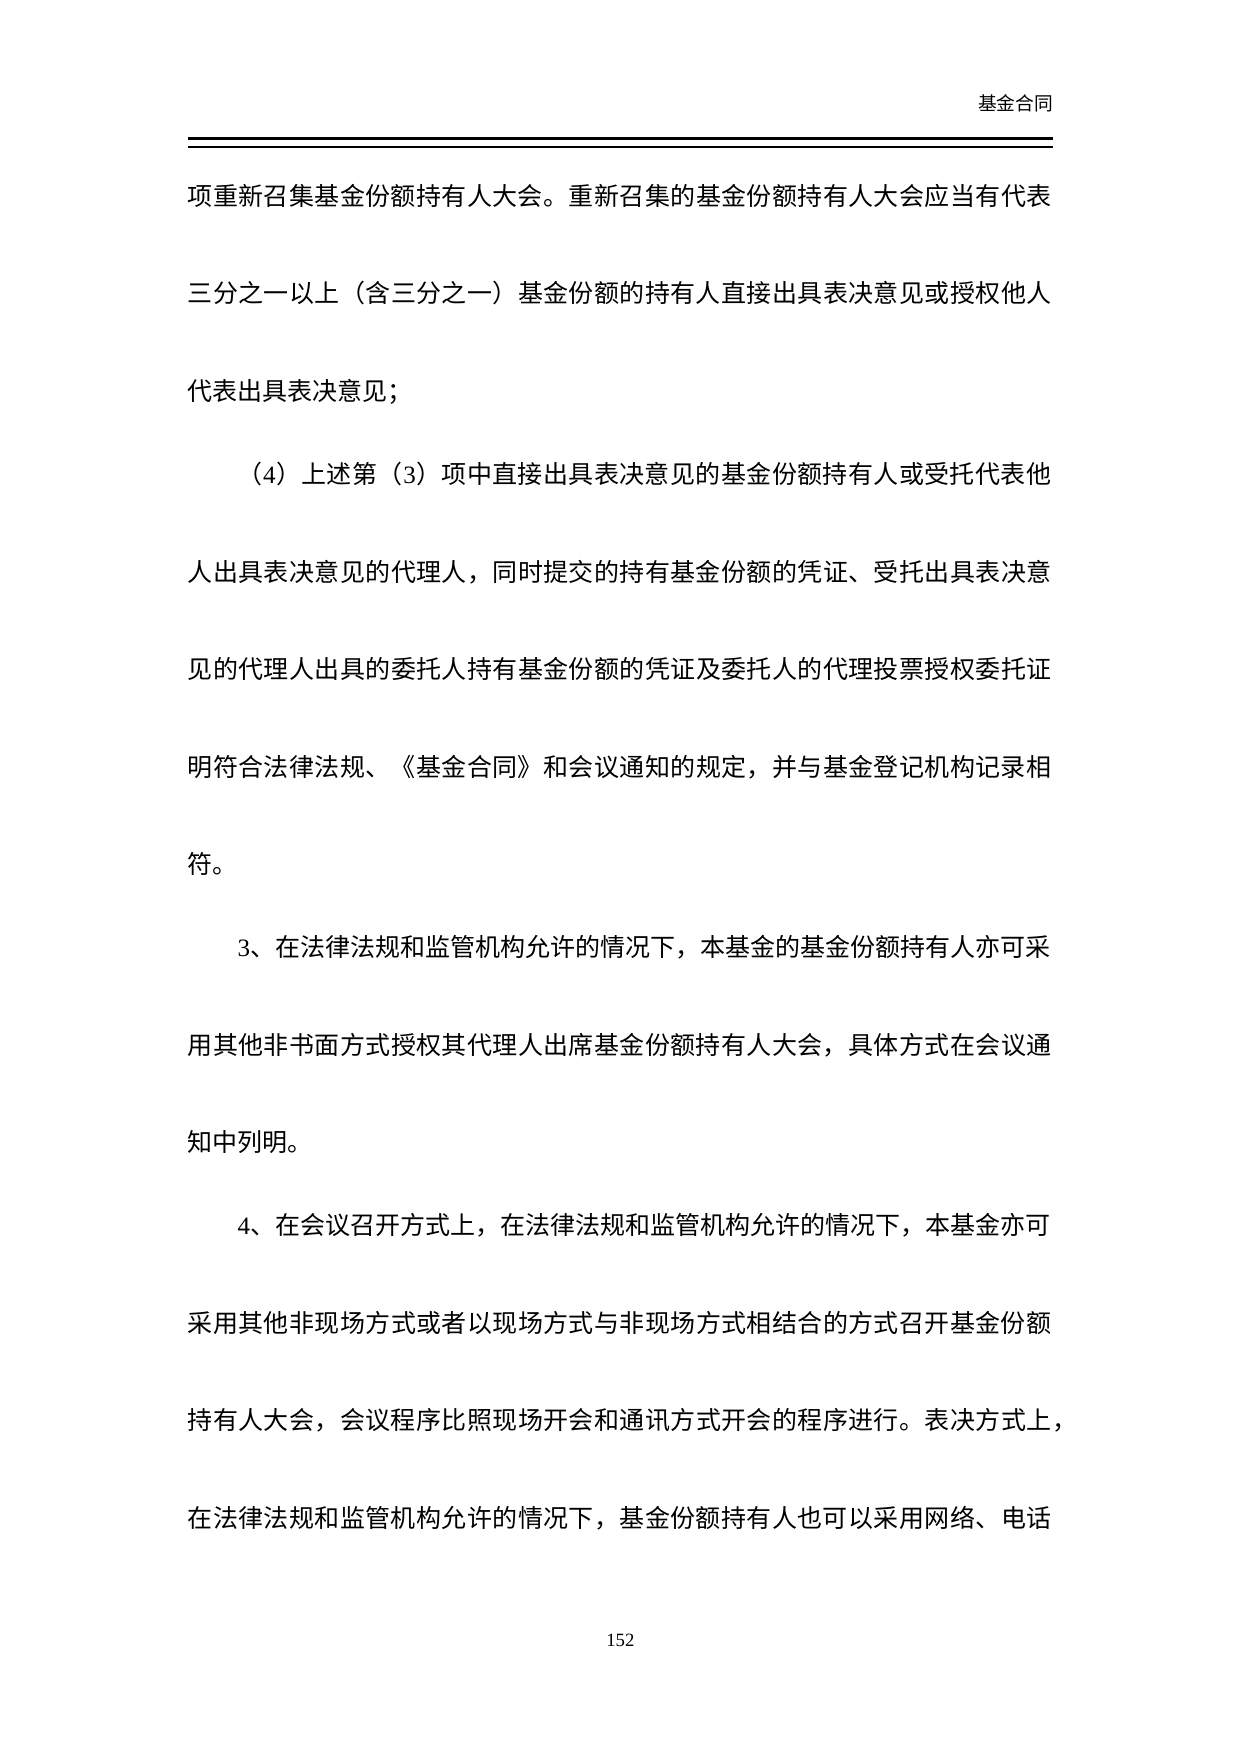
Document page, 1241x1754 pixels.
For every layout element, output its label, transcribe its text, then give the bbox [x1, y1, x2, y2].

text 3、在法律法规和监管机构允许的情况下，本基金的基金份额持有人亦可采用其他非书面方式授权其代理人出席基金份额持有人大会，具体方式在会议通知中列明。 [187, 913, 1053, 1173]
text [187, 162, 1053, 422]
text （4）上述第（3）项中直接出具表决意见的基金份额持有人或受托代表他人出具表决意见的代理人，同时提交的持有基金份额的凭证、受托出具表决意见的代理人出具的委托人持有基金份额的凭证及委托人的代理投票授权委托证明符合法律法规、《基金合同》和会议通知的规定，并与基金登记机构记录相符。 [187, 440, 1053, 895]
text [187, 1191, 1053, 1549]
